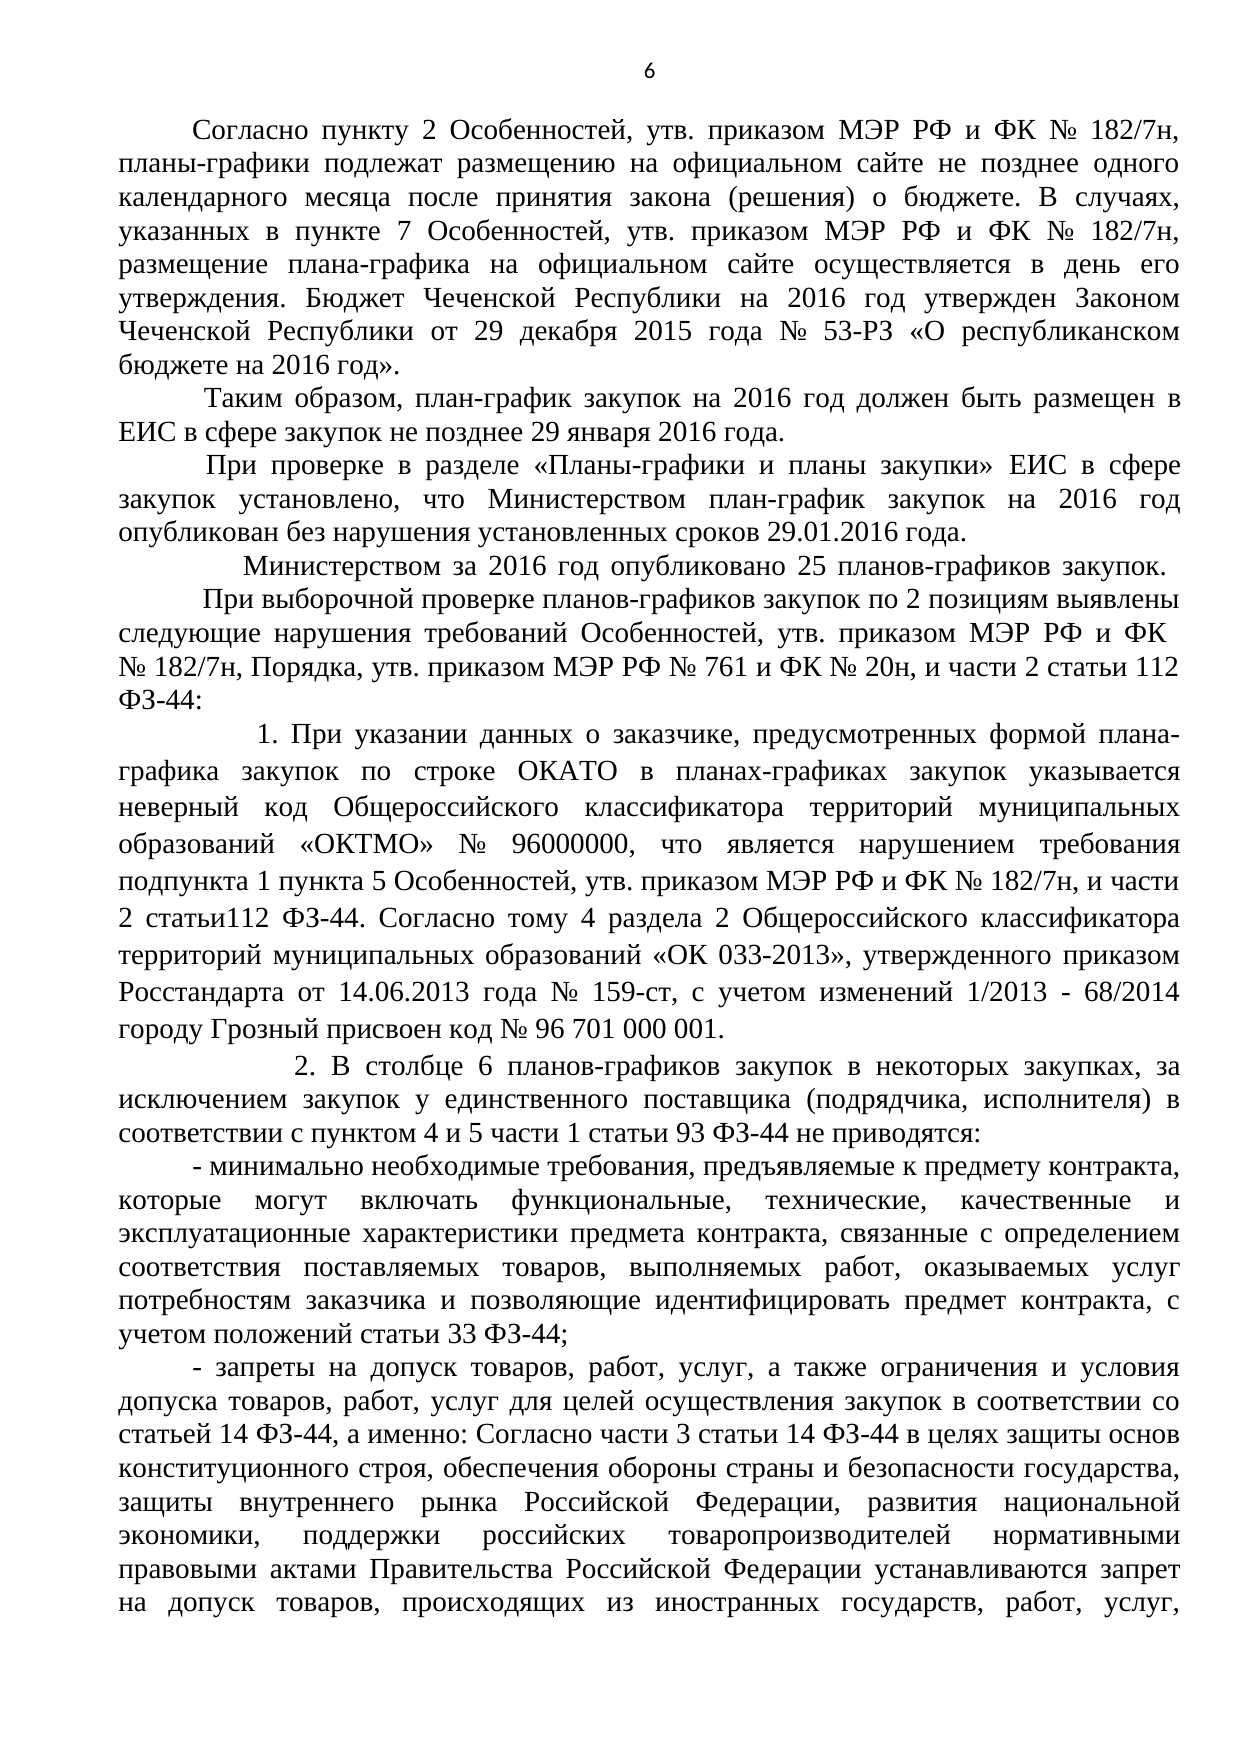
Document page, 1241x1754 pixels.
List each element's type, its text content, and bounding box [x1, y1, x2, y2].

text 2. В столбце 6 планов-графиков закупок в некоторых закупках, за исключением закупок у единственного поставщика (подрядчика, исполнителя) в соответствии с пунктом 4 и 5 части 1 статьи 93 ФЗ-44 не приводятся: [118, 1048, 1181, 1148]
text 1. При указании данных о заказчике, предусмотренных формой плана-графика закупок по строке ОКАТО в планах-графиках закупок указывается неверный код Общероссийского классификатора территорий муниципальных образований «ОКТМО» № 96000000, что является нарушением требования подпункта 1 пункта 5 Особенностей, утв. приказом МЭР РФ и ФК № 182/7н, и части 2 статьи112 ФЗ-44. Согласно тому 4 раздела 2 Общероссийского классификатора территорий муниципальных образований «ОК 033-2013», утвержденного приказом Росстандарта от 14.06.2013 года № 159-ст, с учетом изменений 1/2013 - 68/2014 городу Грозный присвоен код № 96 701 000 001. [118, 823, 1181, 863]
text Таким образом, план-график закупок на 2016 год должен быть размещен в ЕИС в сфере закупок не позднее 29 января 2016 года. [118, 380, 1181, 447]
text - минимально необходимые требования, предъявляемые к предмету контракта, которые могут включать функциональные, технические, качественные и эксплуатационные характеристики предмета контракта, связанные с определением соответствия поставляемых товаров, выполняемых работ, оказываемых услуг потребностям заказчика и позволяющие идентифицировать предмет контракта, с учетом положений статьи 33 ФЗ-44; [118, 1148, 1181, 1349]
text Согласно пункту 2 Особенностей, утв. приказом МЭР РФ и ФК № 182/7н, планы-графики подлежат размещению на официальном сайте не позднее одного календарного месяца после принятия закона (решения) о бюджете. В случаях, указанных в пункте 7 Особенностей, утв. приказом МЭР РФ и ФК № 182/7н, размещение плана-графика на официальном сайте осуществляется в день его утверждения. Бюджет Чеченской Республики на 2016 год утвержден Законом Чеченской Республики от 29 декабря 2015 года № 53-РЗ «О республиканском бюджете на 2016 год». [118, 112, 1181, 380]
text Министерством за 2016 год опубликовано 25 планов-графиков закупок. При выборочной проверке планов-графиков закупок по 2 позициям выявлены следующие нарушения требований Особенностей, утв. приказом МЭР РФ и ФК № 182/7н, Порядка, утв. приказом МЭР РФ № 761 и ФК № 20н, и части 2 статьи 112 ФЗ-44: [118, 548, 1181, 716]
text При проверке в разделе «Планы-графики и планы закупки» ЕИС в сфере закупок установлено, что Министерством план-график закупок на 2016 год опубликован без нарушения установленных сроков 29.01.2016 года. [118, 447, 1181, 548]
text 1. При указании данных о заказчике, предусмотренных формой плана-графика закупок по строке ОКАТО в планах-графиках закупок указывается неверный код Общероссийского классификатора территорий муниципальных образований «ОКТМО» № 96000000, что является нарушением требования подпункта 1 пункта 5 Особенностей, утв. приказом МЭР РФ и ФК № 182/7н, и части 2 статьи112 ФЗ-44. Согласно тому 4 раздела 2 Общероссийского классификатора территорий муниципальных образований «ОК 033-2013», утвержденного приказом Росстандарта от 14.06.2013 года № 159-ст, с учетом изменений 1/2013 - 68/2014 городу Грозный присвоен код № 96 701 000 001. [118, 1007, 1181, 1044]
text 1. При указании данных о заказчике, предусмотренных формой плана-графика закупок по строке ОКАТО в планах-графиках закупок указывается неверный код Общероссийского классификатора территорий муниципальных образований «ОКТМО» № 96000000, что является нарушением требования подпункта 1 пункта 5 Особенностей, утв. приказом МЭР РФ и ФК № 182/7н, и части 2 статьи112 ФЗ-44. Согласно тому 4 раздела 2 Общероссийского классификатора территорий муниципальных образований «ОК 033-2013», утвержденного приказом Росстандарта от 14.06.2013 года № 159-ст, с учетом изменений 1/2013 - 68/2014 городу Грозный присвоен код № 96 701 000 001. [118, 716, 1181, 790]
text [118, 1349, 1181, 1618]
